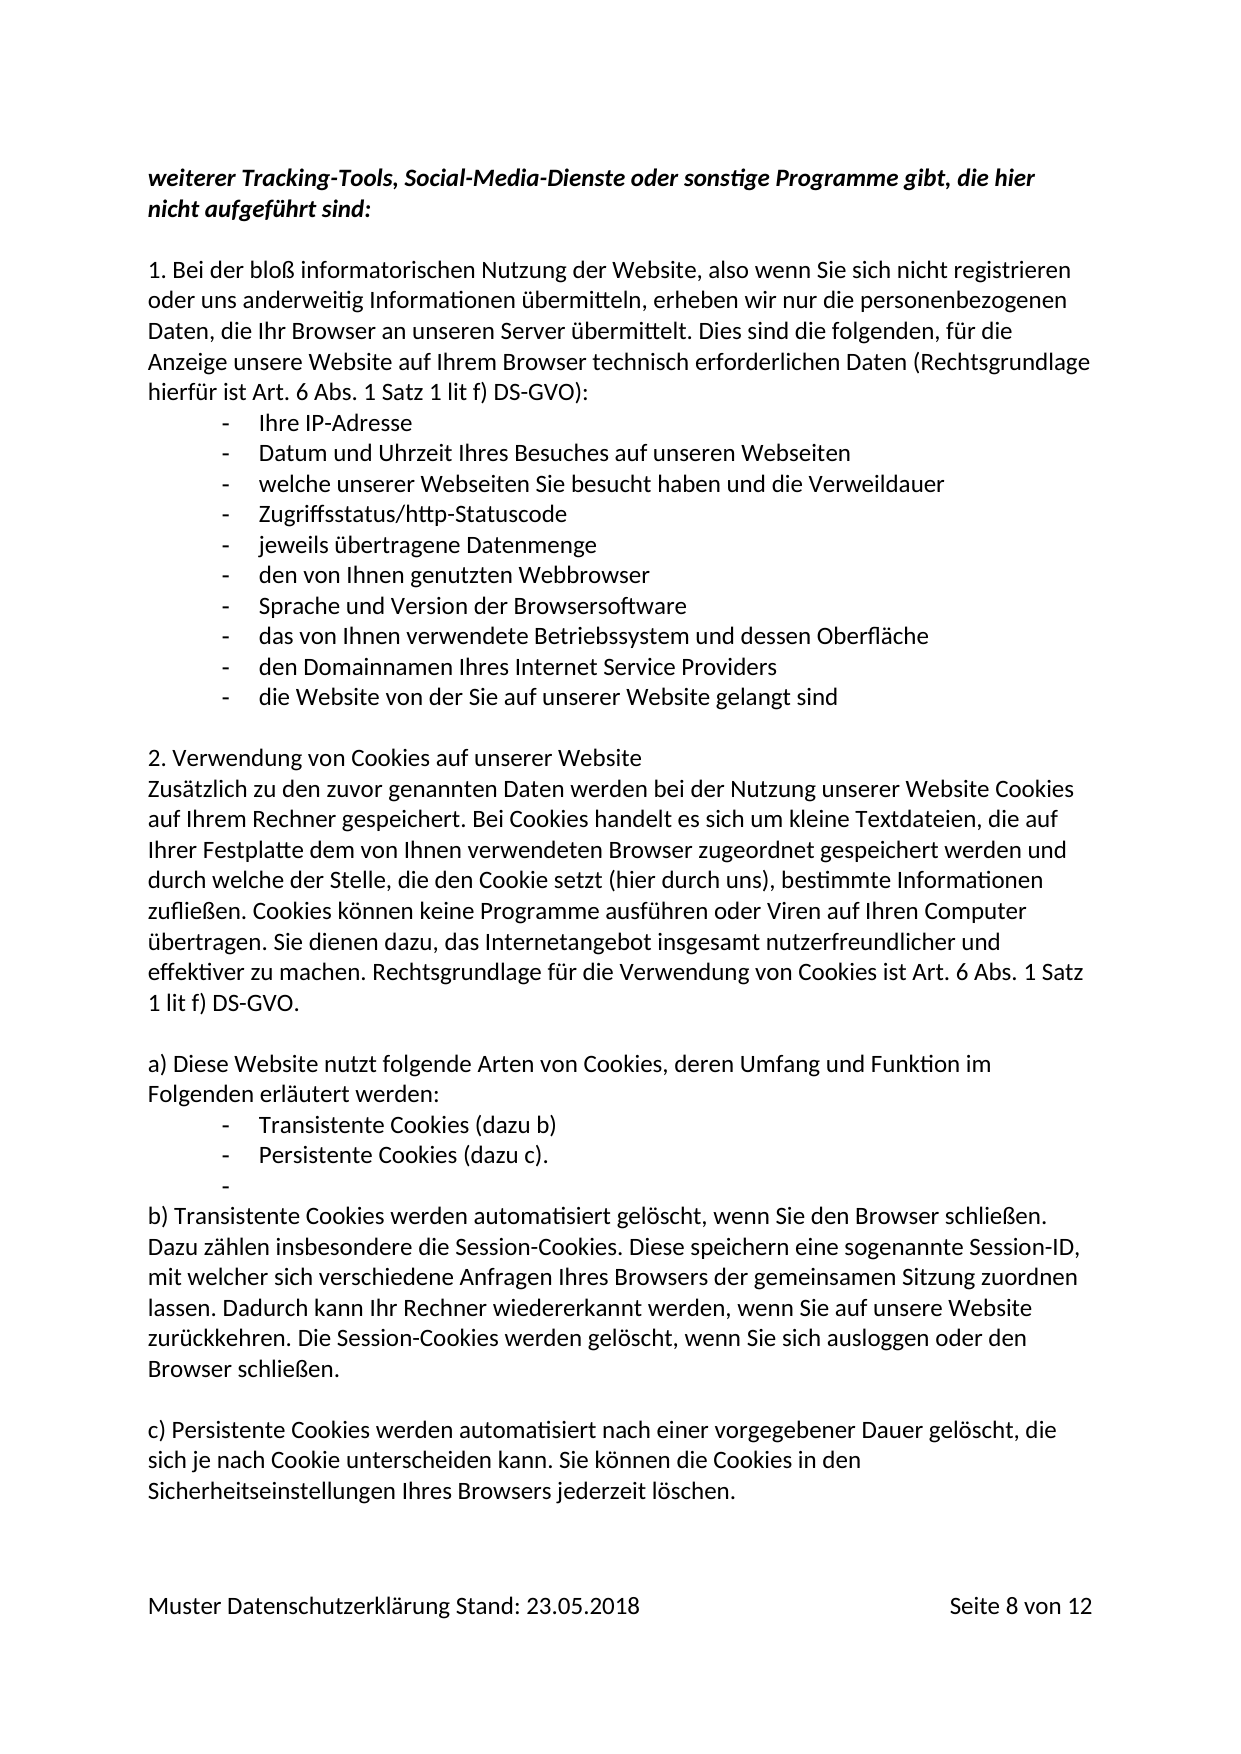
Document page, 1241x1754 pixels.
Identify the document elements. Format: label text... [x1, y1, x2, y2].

list den von Ihnen genutzten Webbrowser [221, 559, 1093, 590]
list jeweils übertragene Datenmenge [221, 529, 1093, 559]
text b) Transistente Cookies werden automatisiert gelöscht, wenn Sie den Browser schließen. Dazu zählen insbesondere die Session-Cookies. Diese speichern eine sogenannte Session-ID, mit welcher sich verschiedene Anfragen Ihres Browsers der gemeinsamen Sitzung zuordnen lassen. Dadurch kann Ihr Rechner wiedererkannt werden, wenn Sie auf unsere Website zurückkehren. Die Session-Cookies werden gelöscht, wenn Sie sich ausloggen oder den Browser schließen. [148, 1200, 1093, 1383]
text 2. Verwendung von Cookies auf unserer Website [148, 742, 1093, 773]
text 1. Bei der bloß informatorischen Nutzung der Website, also wenn Sie sich nicht registrieren oder uns anderweitig Informationen übermitteln, erheben wir nur die personenbezogenen Daten, die Ihr Browser an unseren Server übermittelt. Dies sind die folgenden, für die Anzeige unsere Website auf Ihrem Browser technisch erforderlichen Daten (Rechtsgrundlage hierfür ist Art. 6 Abs. 1 Satz 1 lit f) DS-GVO): [148, 254, 1093, 407]
list Ihre IP-Adresse [221, 407, 1093, 437]
list Persistente Cookies (dazu c). [221, 1139, 1093, 1170]
list welche unserer Webseiten Sie besucht haben und die Verweildauer [221, 468, 1093, 498]
text c) Persistente Cookies werden automatisiert nach einer vorgegebener Dauer gelöscht, die sich je nach Cookie unterscheiden kann. Sie können die Cookies in den Sicherheitseinstellungen Ihres Browsers jederzeit löschen. [148, 1414, 1093, 1506]
list Datum und Uhrzeit Ihres Besuches auf unseren Webseiten [221, 437, 1093, 468]
list Transistente Cookies (dazu b) [221, 1109, 1093, 1139]
list den Domainnamen Ihres Internet Service Providers [221, 651, 1093, 681]
list Zugriffsstatus/http-Statuscode [221, 498, 1093, 529]
text a) Diese Website nutzt folgende Arten von Cookies, deren Umfang und Funktion im Folgenden erläutert werden: [148, 1048, 1093, 1109]
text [148, 163, 1093, 224]
list das von Ihnen verwendete Betriebssystem und dessen Oberfläche [221, 620, 1093, 651]
text Zusätzlich zu den zuvor genannten Daten werden bei der Nutzung unserer Website Cookies auf Ihrem Rechner gespeichert. Bei Cookies handelt es sich um kleine Textdateien, die auf Ihrer Festplatte dem von Ihnen verwendeten Browser zugeordnet gespeichert werden und durch welche der Stelle, die den Cookie setzt (hier durch uns), bestimmte Informationen zufließen. Cookies können keine Programme ausführen oder Viren auf Ihren Computer übertragen. Sie dienen dazu, das Internetangebot insgesamt nutzerfreundlicher und effektiver zu machen. Rechtsgrundlage für die Verwendung von Cookies ist Art. 6 Abs. 1 Satz 1 lit f) DS-GVO. [148, 773, 1093, 1017]
list Sprache und Version der Browsersoftware [221, 590, 1093, 620]
list die Website von der Sie auf unserer Website gelangt sind [221, 681, 1093, 712]
